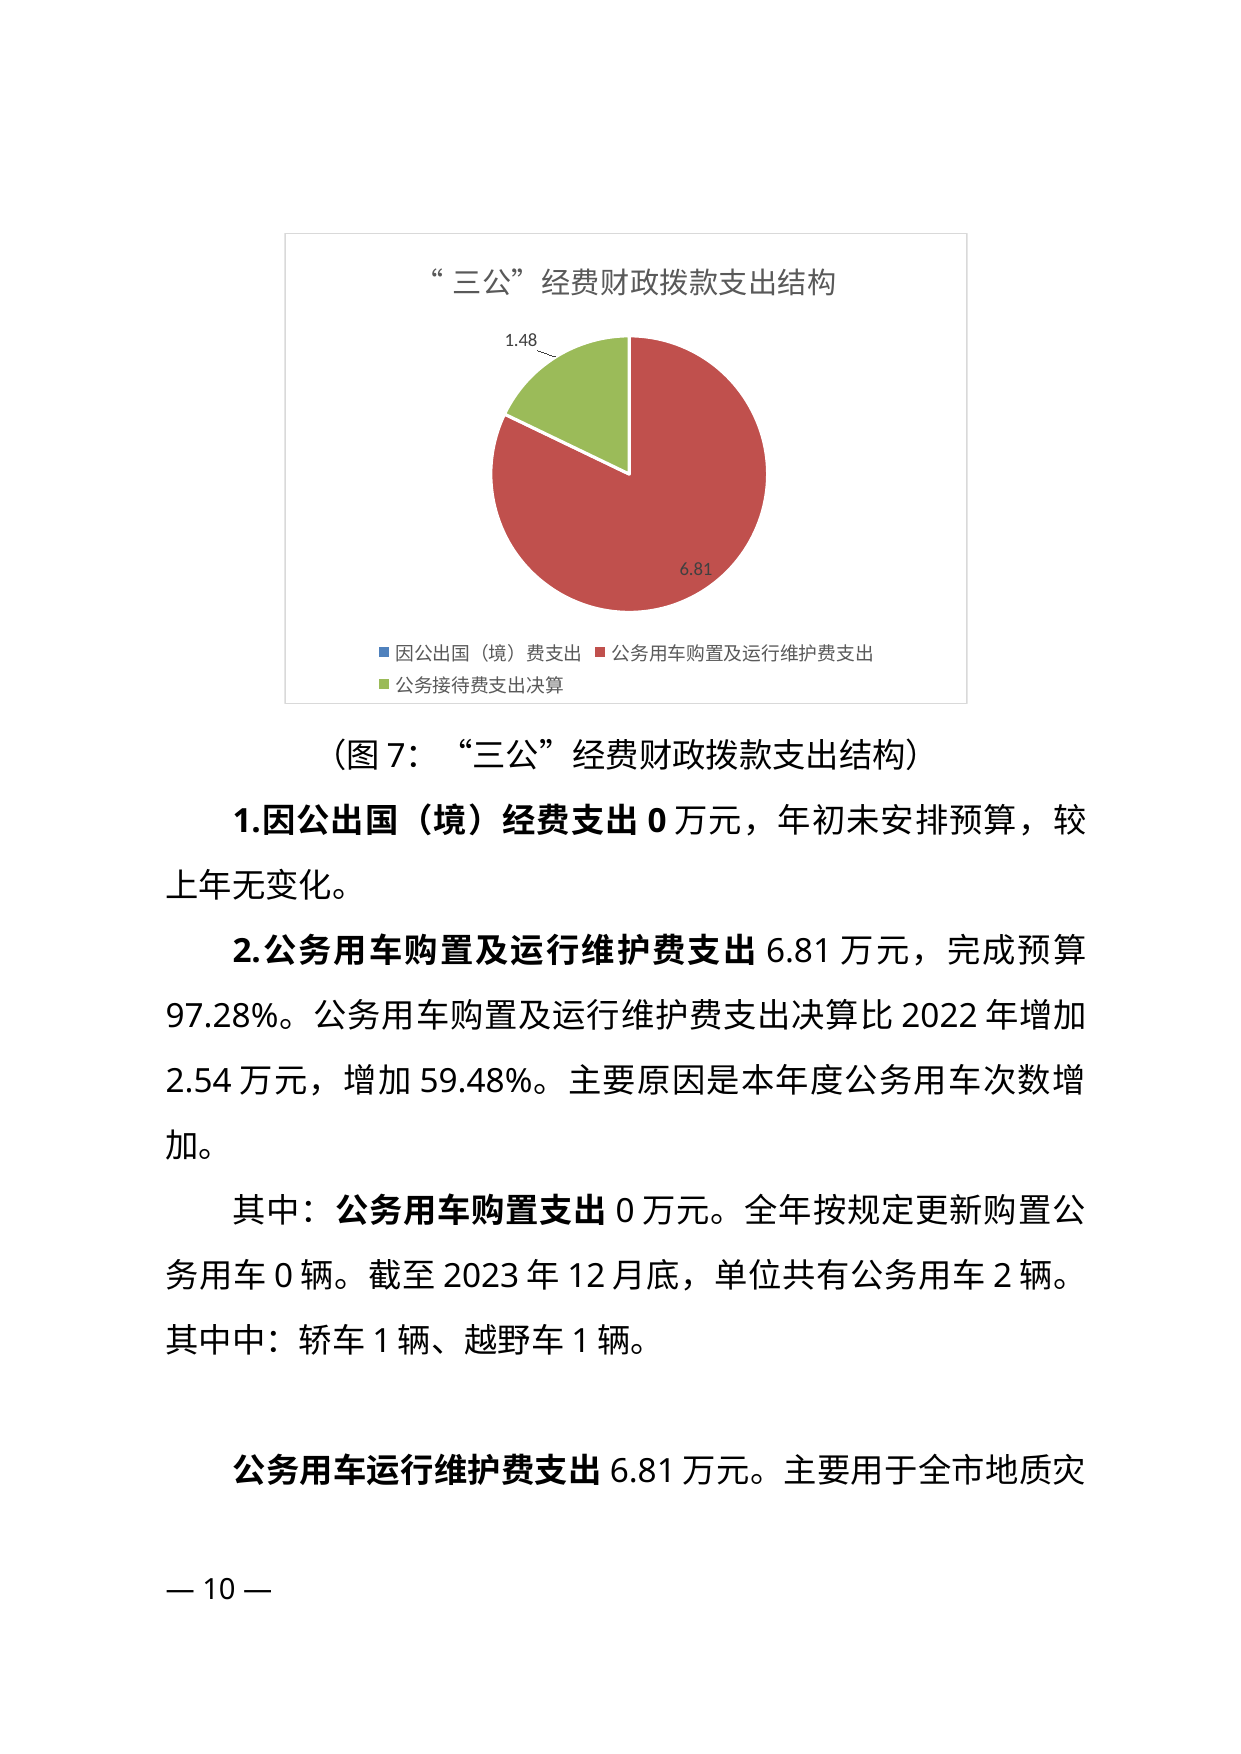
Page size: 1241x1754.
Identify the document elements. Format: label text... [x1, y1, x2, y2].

text （图7：“三公”经费财政拨款支出结构） [165, 720, 1087, 785]
text 2.公务用车购置及运行维护费支出6.81万元，完成预算97.28%。公务用车购置及运行维护费支出决算比2022年增加2.54万元，增加59.48%。主要原因是本年度公务用车次数增加。 [165, 915, 1087, 1175]
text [165, 1435, 1087, 1500]
text 其中：公务用车购置支出0万元。全年按规定更新购置公务用车0辆。截至2023年12月底，单位共有公务用车2辆。其中中：轿车1辆、越野车1辆。 [165, 1175, 1087, 1370]
text 1.因公出国（境）经费支出0万元，年初未安排预算，较上年无变化。 [165, 785, 1087, 915]
